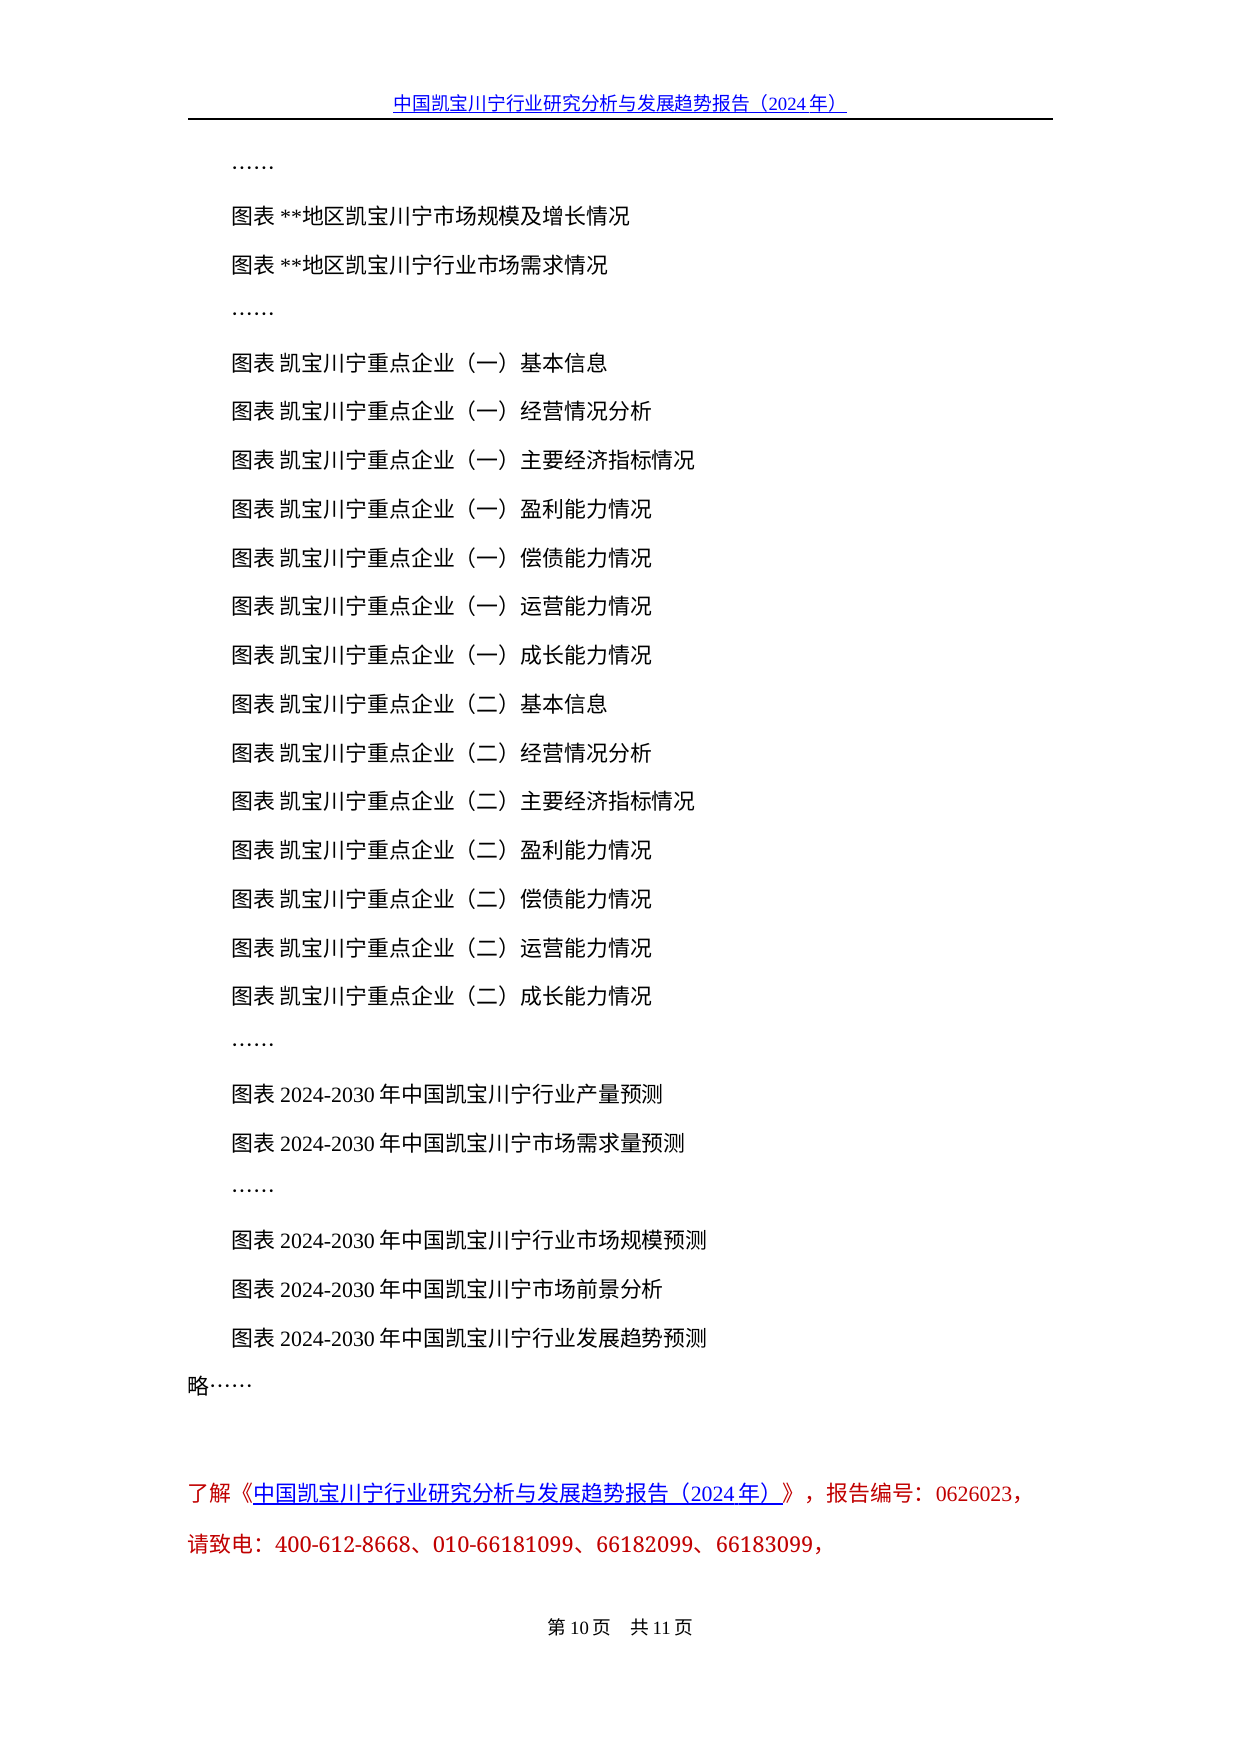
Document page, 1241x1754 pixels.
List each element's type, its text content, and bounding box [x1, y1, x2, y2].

text 了解《中国凯宝川宁行业研究分析与发展趋势报告（2024年）》，报告编号：0626023， [187, 1475, 1053, 1508]
text 请致电：400-612-8668、010-66181099、66182099、66183099， [187, 1527, 1053, 1559]
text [187, 150, 1053, 1401]
